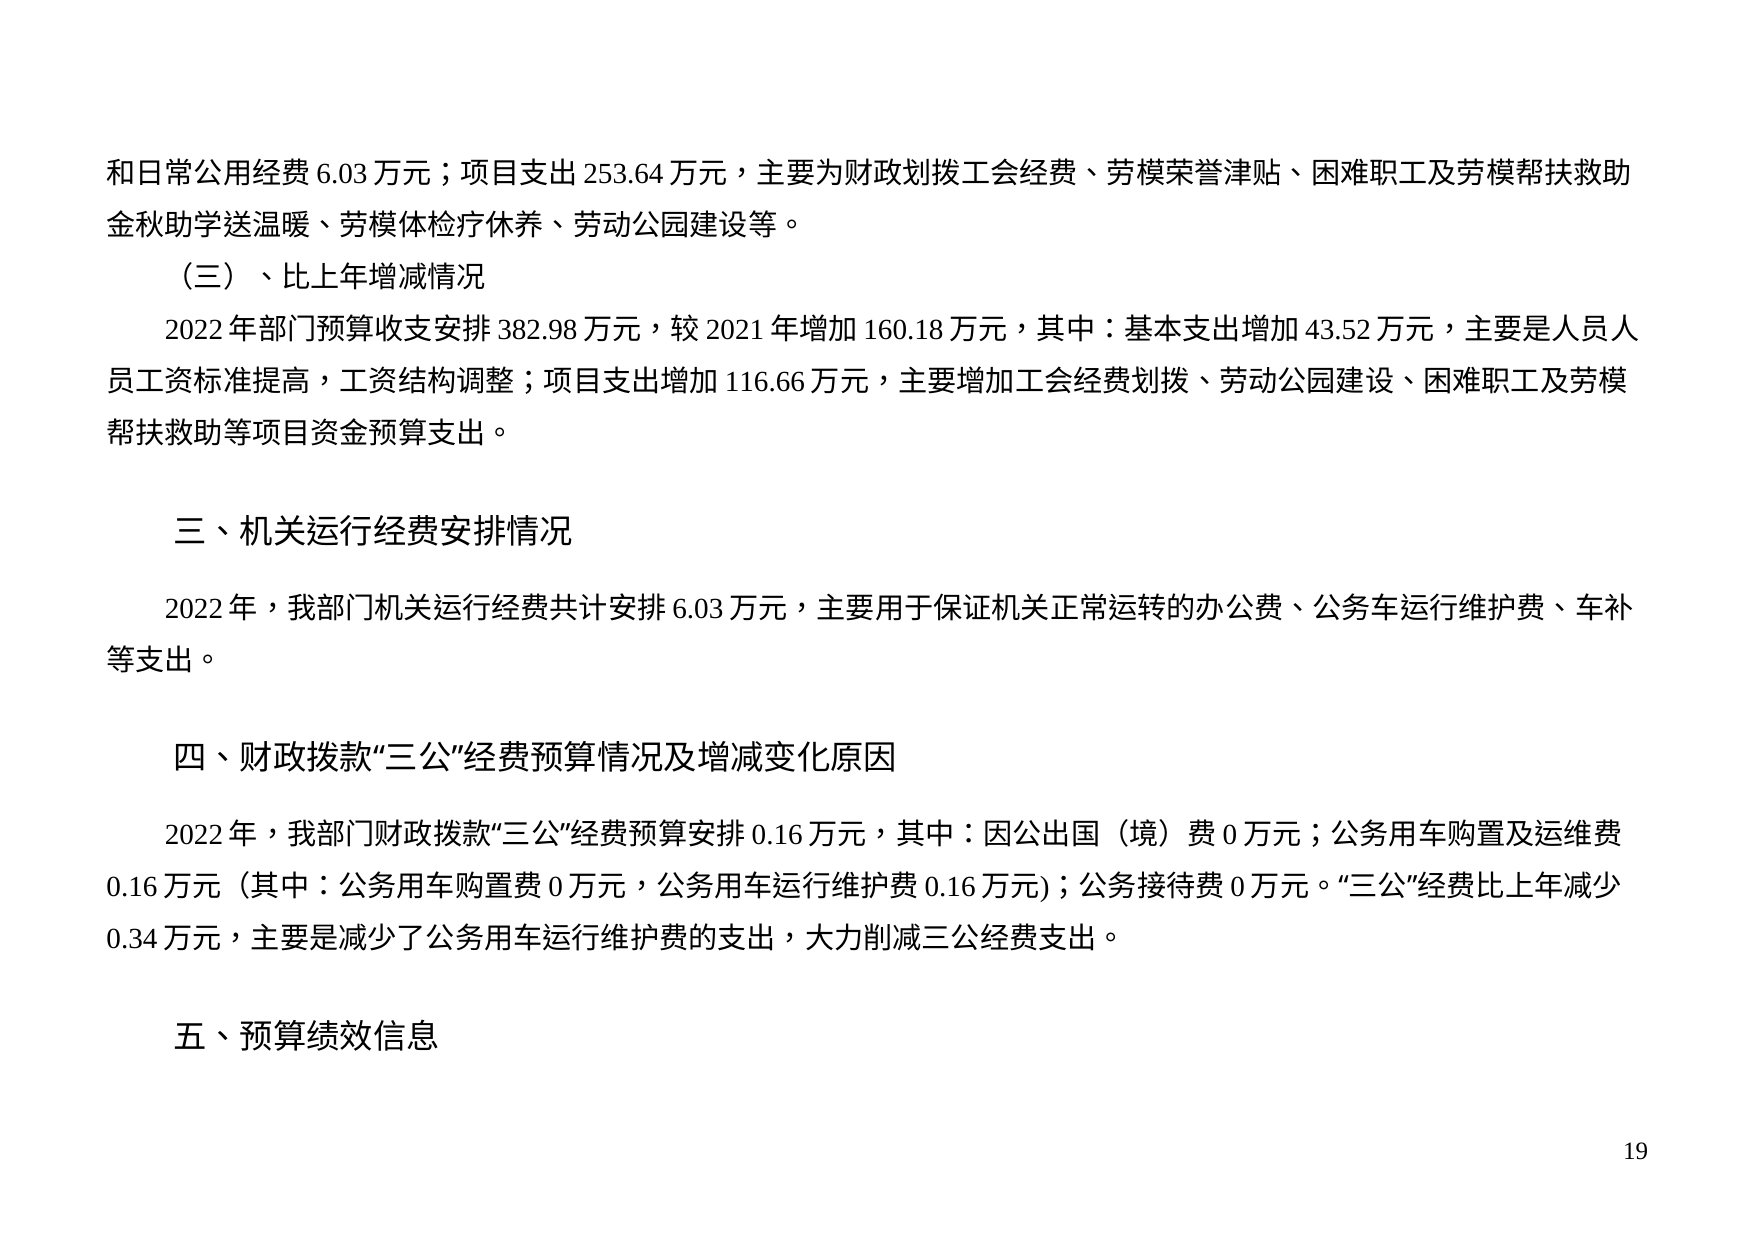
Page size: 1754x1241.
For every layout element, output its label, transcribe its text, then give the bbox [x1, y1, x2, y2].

text 三、机关运行经费安排情况 [106, 507, 1648, 553]
text 2022年，我部门机关运行经费共计安排6.03万元，主要用于保证机关正常运转的办公费、公务车运行维护费、车补等支出。 [106, 577, 1648, 681]
text 五、预算绩效信息 [106, 1012, 1648, 1058]
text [106, 142, 1648, 246]
text 四、财政拨款“三公”经费预算情况及增减变化原因 [106, 734, 1648, 779]
text 2022年部门预算收支安排382.98万元，较2021年增加160.18万元，其中：基本支出增加43.52万元，主要是人员人员工资标准提高，工资结构调整；项目支出增加116.66万元，主要增加工会经费划拨、劳动公园建设、困难职工及劳模帮扶救助等项目资金预算支出。 [106, 298, 1648, 454]
text （三）、比上年增减情况 [106, 246, 1648, 298]
text 2022年，我部门财政拨款“三公”经费预算安排0.16万元，其中：因公出国（境）费0万元；公务用车购置及运维费0.16万元（其中：公务用车购置费0万元，公务用车运行维护费0.16万元)；公务接待费0万元。“三公”经费比上年减少0.34万元，主要是减少了公务用车运行维护费的支出，大力削减三公经费支出。 [106, 803, 1648, 959]
